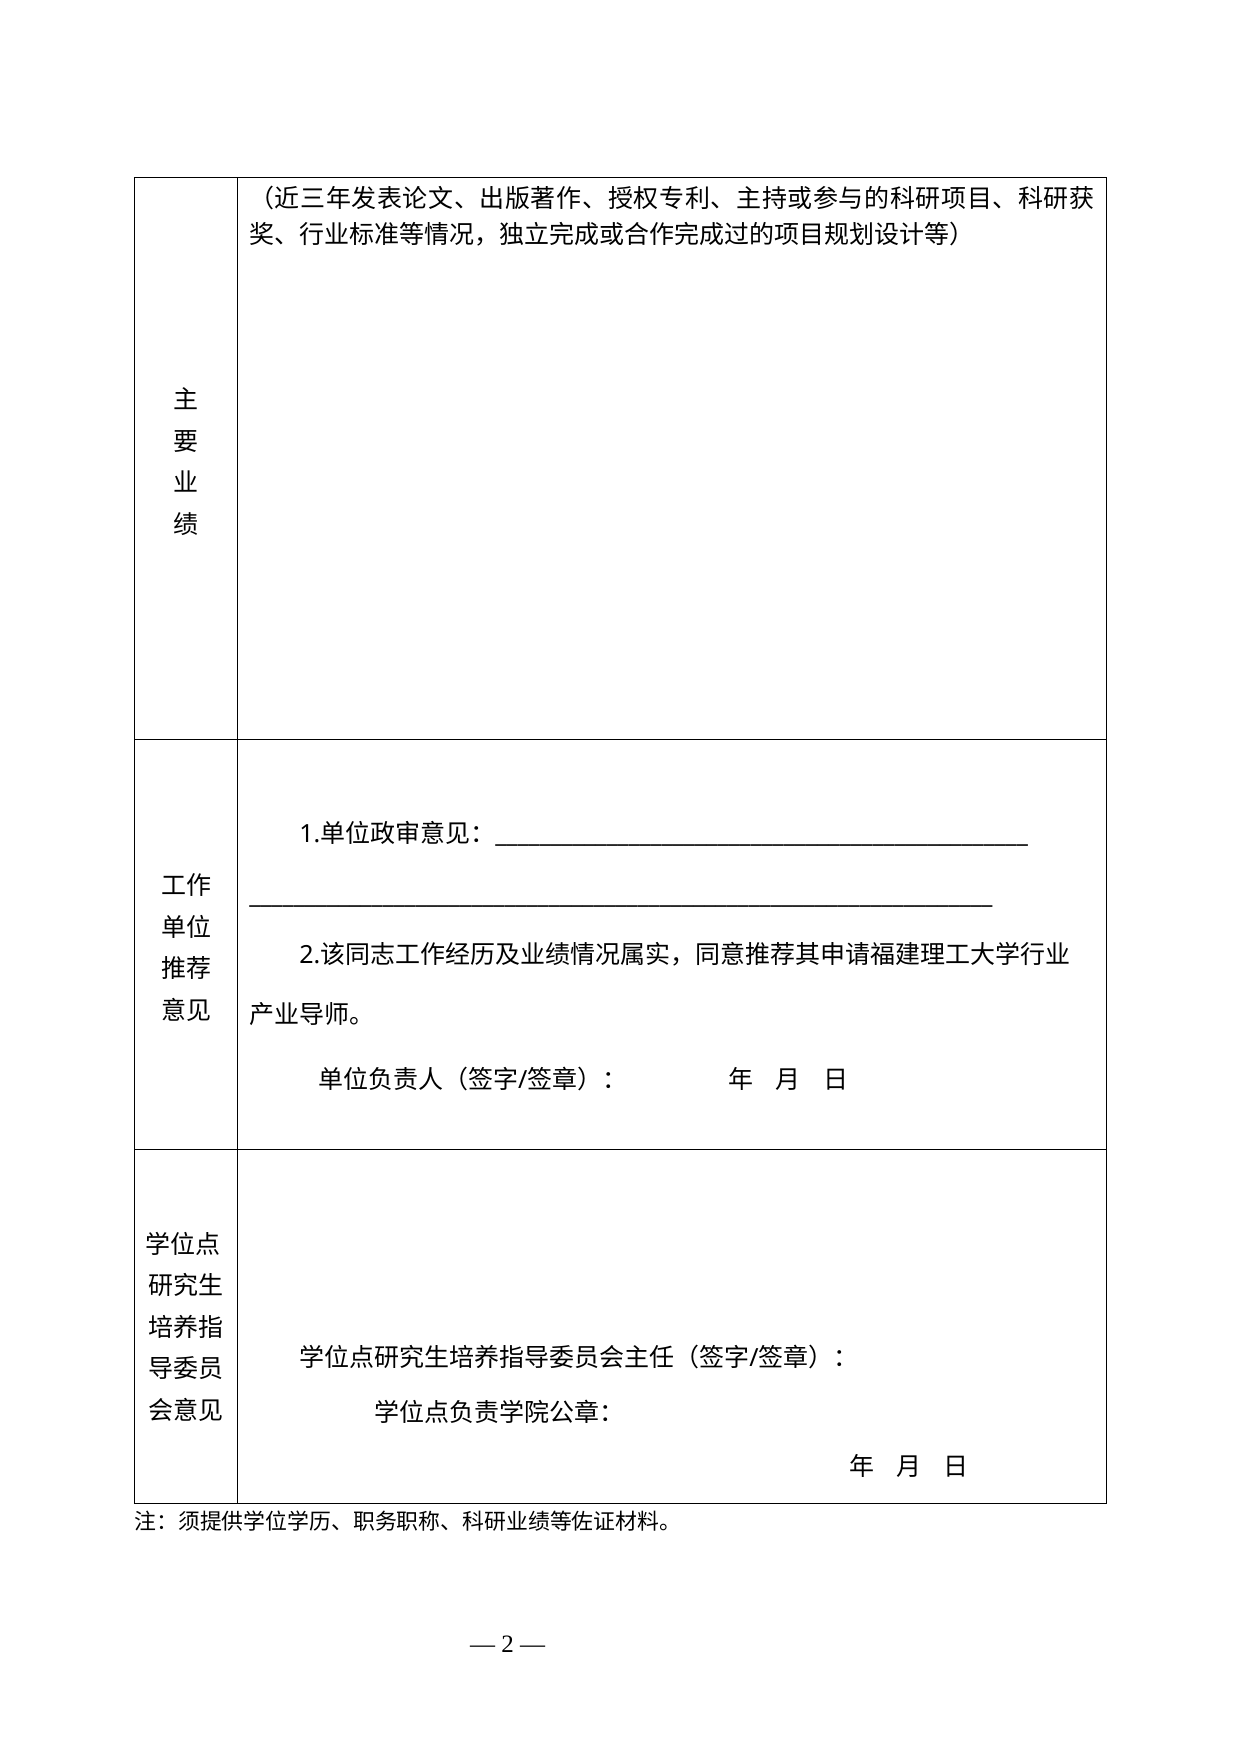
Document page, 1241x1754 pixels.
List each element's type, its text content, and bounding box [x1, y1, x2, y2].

table_cell 1.单位政审意见：________________________________________________ ___________________________________________________________________ 2.该同志工作经历及业绩情况属实，同意推荐其申请福建理工大学行业产业导师。 单位负责人（签字/签章）： 年 月 日 [238, 740, 1106, 1149]
table_cell 学位点研究生培养指导委员会主任（签字/签章）： 学位点负责学院公章： 年 月 日 [238, 1150, 1106, 1503]
table_cell 学位点 研究生培养指导委员会意见 [135, 1150, 237, 1503]
table_cell （近三年发表论文、出版著作、授权专利、主持或参与的科研项目、科研获奖、行业标准等情况，独立完成或合作完成过的项目规划设计等） [238, 178, 1106, 739]
text 注：须提供学位学历、职务职称、科研业绩等佐证材料。 [112, 1504, 1128, 1535]
table_cell 主 要 业 绩 [135, 178, 237, 739]
table_cell 工作 单位 推荐 意见 [135, 740, 237, 1149]
